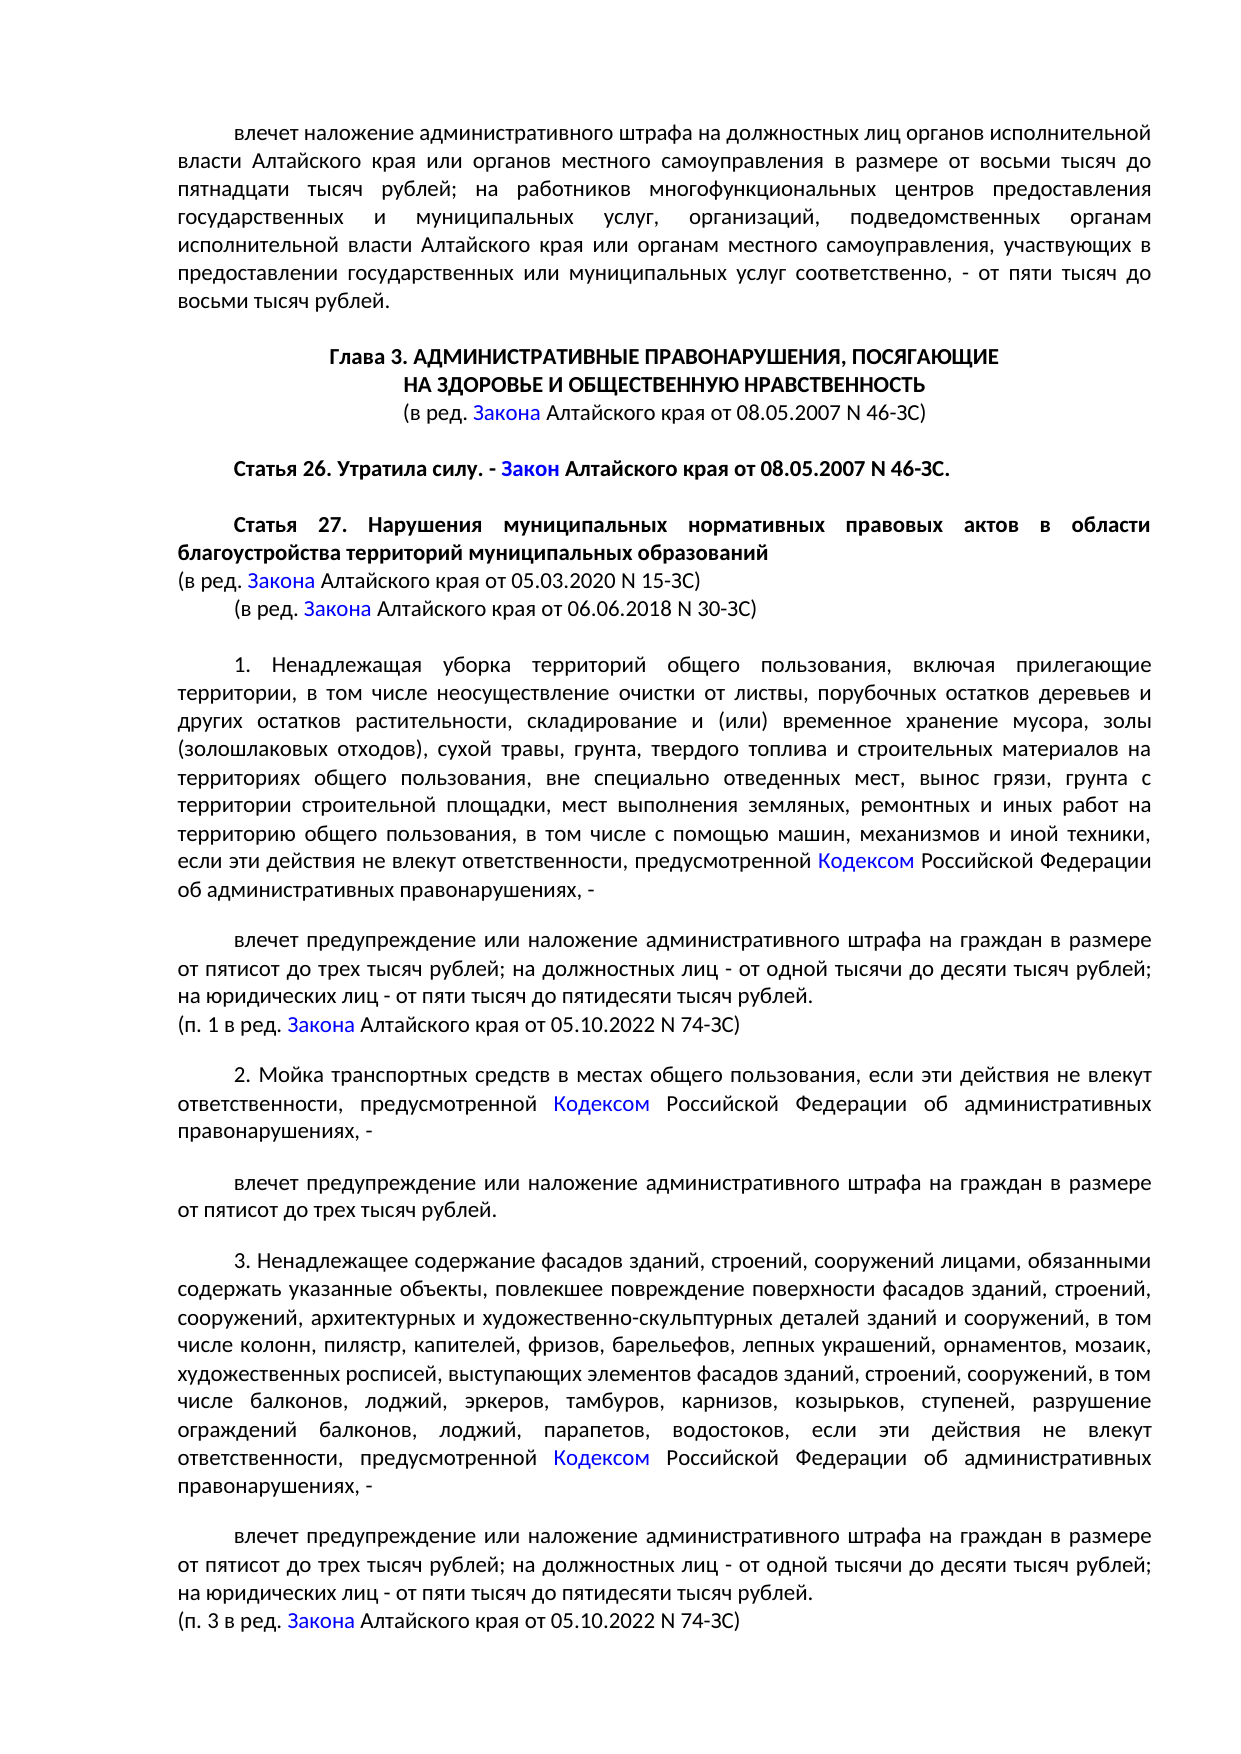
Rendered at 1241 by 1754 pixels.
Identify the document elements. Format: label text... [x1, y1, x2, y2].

text влечет наложение административного штрафа на должностных лиц органов исполнительной власти Алтайского края или органов местного самоуправления в размере от восьми тысяч до пятнадцати тысяч рублей; на работников многофункциональных центров предоставления государственных и муниципальных услуг, организаций, подведомственных органам исполнительной власти Алтайского края или органам местного самоуправления, участвующих в предоставлении государственных или муниципальных услуг соответственно, - от пяти тысяч до восьми тысяч рублей. [177, 118, 1152, 314]
text влечет предупреждение или наложение административного штрафа на граждан в размере от пятисот до трех тысяч рублей; на должностных лиц - от одной тысячи до десяти тысяч рублей; на юридических лиц - от пяти тысяч до пятидесяти тысяч рублей. [177, 1522, 1152, 1606]
text 2. Мойка транспортных средств в местах общего пользования, если эти действия не влекут ответственности, предусмотренной Кодексом Российской Федерации об административных правонарушениях, - [177, 1061, 1152, 1145]
text (в ред. Закона Алтайского края от 05.03.2020 N 15-ЗС) [177, 566, 1152, 594]
title Глава 3. АДМИНИСТРАТИВНЫЕ ПРАВОНАРУШЕНИЯ, ПОСЯГАЮЩИЕ [177, 342, 1152, 370]
text (п. 1 в ред. Закона Алтайского края от 05.10.2022 N 74-ЗС) [177, 1010, 1152, 1038]
text 3. Ненадлежащее содержание фасадов зданий, строений, сооружений лицами, обязанными содержать указанные объекты, повлекшее повреждение поверхности фасадов зданий, строений, сооружений, архитектурных и художественно-скульптурных деталей зданий и сооружений, в том числе колонн, пилястр, капителей, фризов, барельефов, лепных украшений, орнаментов, мозаик, художественных росписей, выступающих элементов фасадов зданий, строений, сооружений, в том числе балконов, лоджий, эркеров, тамбуров, карнизов, козырьков, ступеней, разрушение ограждений балконов, лоджий, парапетов, водостоков, если эти действия не влекут ответственности, предусмотренной Кодексом Российской Федерации об административных правонарушениях, - [177, 1247, 1152, 1499]
text (в ред. Закона Алтайского края от 06.06.2018 N 30-ЗС) [177, 594, 1152, 622]
text влечет предупреждение или наложение административного штрафа на граждан в размере от пятисот до трех тысяч рублей; на должностных лиц - от одной тысячи до десяти тысяч рублей; на юридических лиц - от пяти тысяч до пятидесяти тысяч рублей. [177, 926, 1152, 1010]
text (п. 3 в ред. Закона Алтайского края от 05.10.2022 N 74-ЗС) [177, 1606, 1152, 1634]
title НА ЗДОРОВЬЕ И ОБЩЕСТВЕННУЮ НРАВСТВЕННОСТЬ [177, 370, 1152, 398]
text влечет предупреждение или наложение административного штрафа на граждан в размере от пятисот до трех тысяч рублей. [177, 1168, 1152, 1224]
title Статья 27. Нарушения муниципальных нормативных правовых актов в области благоустройства территорий муниципальных образований [177, 510, 1152, 566]
text (в ред. Закона Алтайского края от 08.05.2007 N 46-ЗС) [177, 398, 1152, 426]
text 1. Ненадлежащая уборка территорий общего пользования, включая прилегающие территории, в том числе неосуществление очистки от листвы, порубочных остатков деревьев и других остатков растительности, складирование и (или) временное хранение мусора, золы (золошлаковых отходов), сухой травы, грунта, твердого топлива и строительных материалов на территориях общего пользования, вне специально отведенных мест, вынос грязи, грунта с территории строительной площадки, мест выполнения земляных, ремонтных и иных работ на территорию общего пользования, в том числе с помощью машин, механизмов и иной техники, если эти действия не влекут ответственности, предусмотренной Кодексом Российской Федерации об административных правонарушениях, - [177, 651, 1152, 903]
title Статья 26. Утратила силу. - Закон Алтайского края от 08.05.2007 N 46-ЗС. [177, 454, 1152, 482]
